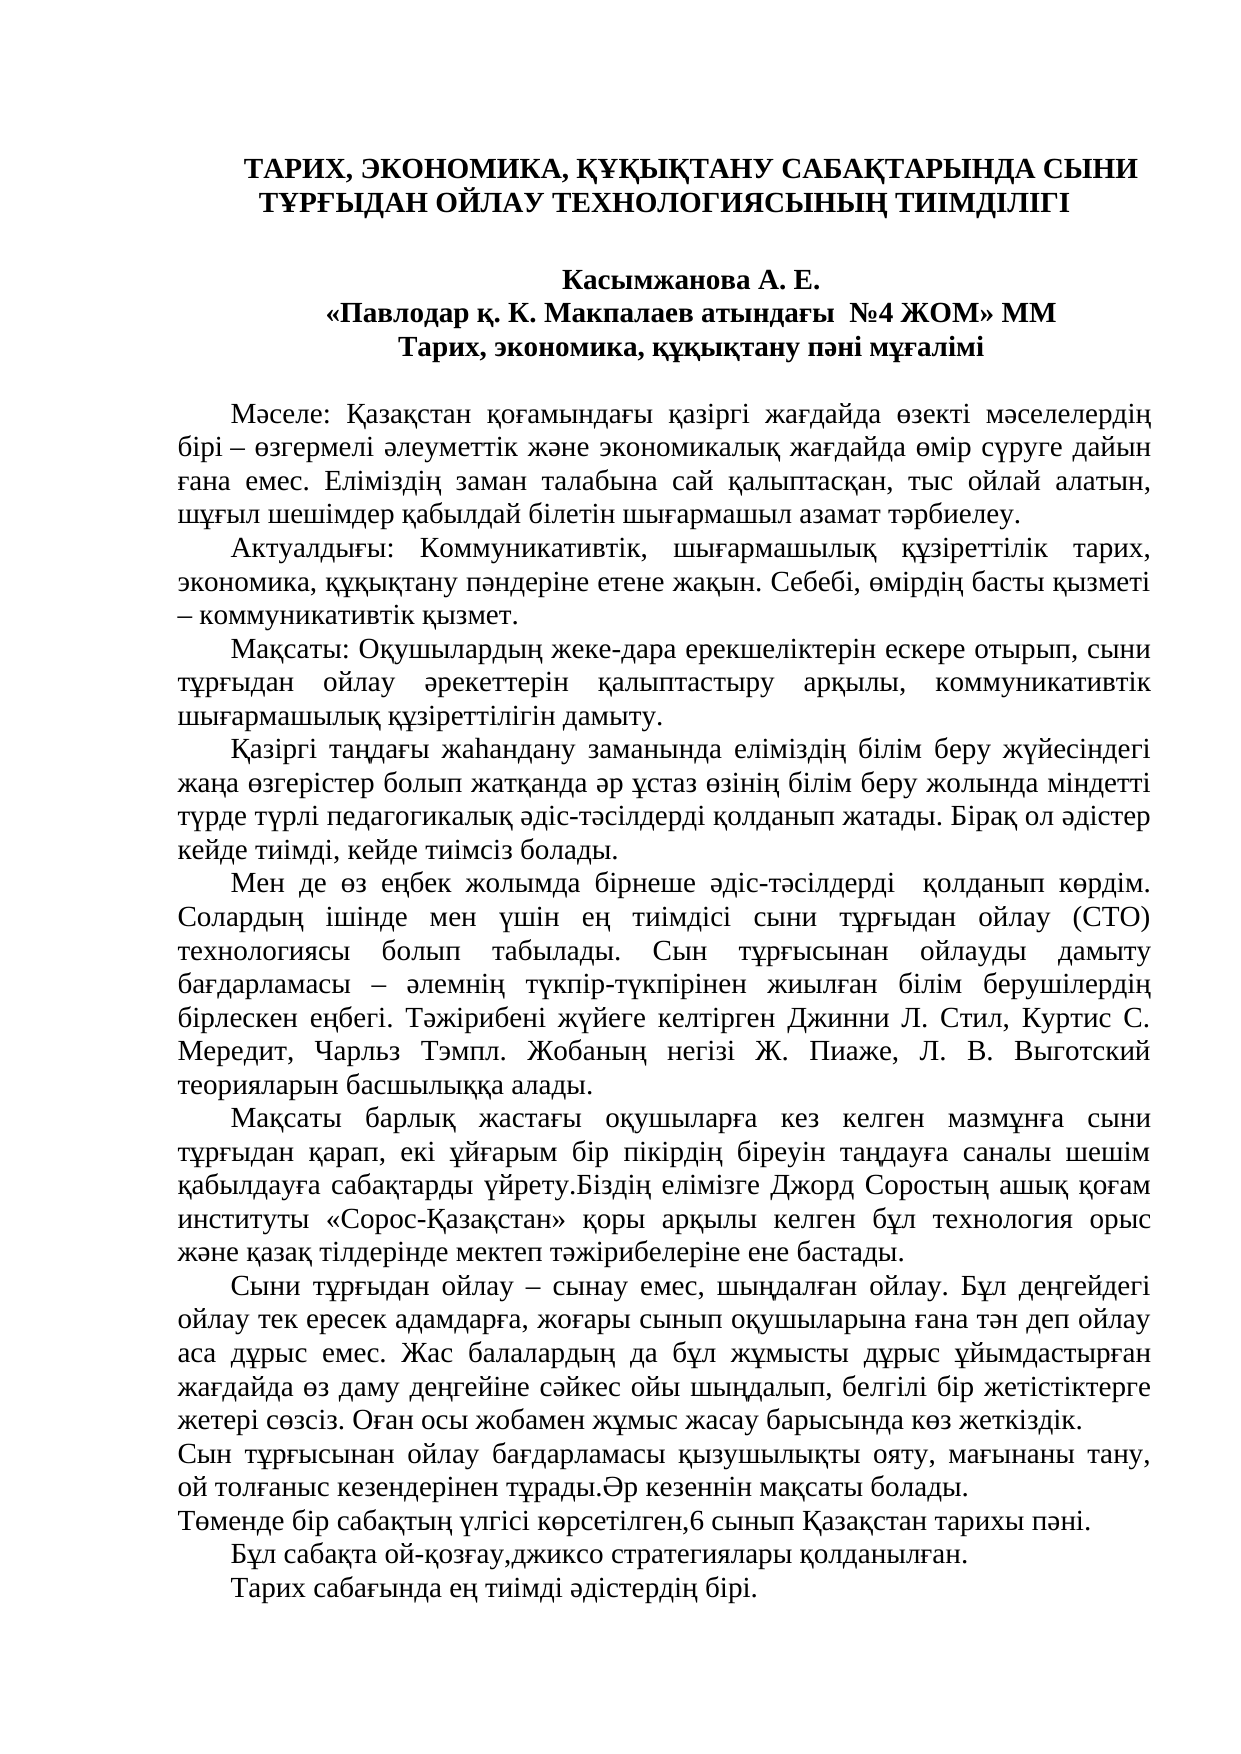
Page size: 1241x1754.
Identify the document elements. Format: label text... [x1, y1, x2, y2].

text Мақсаты: Оқушылардың жеке-дара ерекшеліктерін ескере отырып, сыни тұрғыдан ойлау әрекеттерін қалыптастыру арқылы, коммуникативтік шығармашылық құзіреттілігін дамыту. [177, 631, 1152, 731]
text Мақсаты барлық жастағы оқушыларға кез келген мазмұнға сыни тұрғыдан қарап, екі ұйғарым бір пікірдің біреуін таңдауға саналы шешім қабылдауға сабақтарды үйрету.Біздің елімізге Джорд Соростың ашық қоғам институты «Сорос-Қазақстан» қоры арқылы келген бұл технология орыс және қазақ тілдерінде мектеп тәжірибелеріне ене бастады. [177, 1100, 1152, 1268]
text Мәселе: Қазақстан қоғамындағы қазіргі жағдайда өзекті мәселелердің бірі – өзгермелі әлеуметтік және экономикалық жағдайда өмір сүруге дайын ғана емес. Еліміздің заман талабына сай қалыптасқан, тыс ойлай алатын, шұғыл шешімдер қабылдай білетін шығармашыл азамат тәрбиелеу. [177, 396, 1152, 530]
text Мен де өз еңбек жолымда бірнеше әдіс-тәсілдерді қолданып көрдім. Солардың ішінде мен үшін ең тиімдісі сыни тұрғыдан ойлау (СТО) технологиясы болып табылады. Сын тұрғысынан ойлауды дамыту бағдарламасы – әлемнің түкпір-түкпірінен жиылған білім берушілердің бірлескен еңбегі. Тәжірибені жүйеге келтірген Джинни Л. Стил, Куртис С. Мередит, Чарльз Тэмпл. Жобаның негізі Ж. Пиаже, Л. В. Выготский теорияларын басшылыққа алады. [177, 866, 1152, 1100]
text Актуалдығы: Коммуникативтік, шығармашылық құзіреттілік тарих, экономика, құқықтану пәндеріне етене жақын. Себебі, өмірдің басты қызметі – коммуникативтік қызмет. [177, 530, 1152, 631]
text ТАРИХ, ЭКОНОМИКА, ҚҰҚЫҚТАНУ САБАҚТАРЫНДА СЫНИ ТҰРҒЫДАН ОЙЛАУ ТЕХНОЛОГИЯСЫНЫҢ ТИІМДІЛІГІ [177, 152, 1152, 219]
text Төменде бір сабақтың үлгісі көрсетілген,6 сынып Қазақстан тарихы пәні. [177, 1503, 1152, 1536]
text Бұл сабақта ой-қозғау,джиксо стратегиялары қолданылған. [177, 1536, 1152, 1570]
text Cыни тұрғыдан ойлау – сынау емес, шыңдалған ойлау. Бұл деңгейдегі ойлау тек ересек адамдарға, жоғары сынып оқушыларына ғана тән деп ойлау аса дұрыс емес. Жас балалардың да бұл жұмысты дұрыс ұйымдастырған жағдайда өз даму деңгейіне сәйкес ойы шыңдалып, белгілі бір жетістіктерге жетері сөзсіз. Оған осы жобамен жұмыс жасау барысында көз жеткіздік. [177, 1268, 1152, 1436]
text «Павлодар қ. К. Макпалаев атындағы №4 ЖОМ» ММ [177, 295, 1152, 329]
text Касымжанова А. Е. [177, 262, 1152, 295]
text Сын тұрғысынан ойлау бағдарламасы қызушылықты ояту, мағынаны тану, ой толғаныс кезендерінен тұрады.Әр кезеннін мақсаты болады. [177, 1436, 1152, 1503]
text Қазіргі таңдағы жаһандану заманында еліміздің білім беру жүйесіндегі жаңа өзгерістер болып жатқанда әр ұстаз өзінің білім беру жолында міндетті түрде түрлі педагогикалық әдіс-тәсілдерді қолданып жатады. Бірақ ол әдістер кейде тиімді, кейде тиімсіз болады. [177, 731, 1152, 866]
text Тарих, экономика, құқықтану пәні мұғалімі [177, 329, 1152, 362]
text Тарих сабағында ең тиімді әдістердің бірі. [177, 1570, 1152, 1603]
